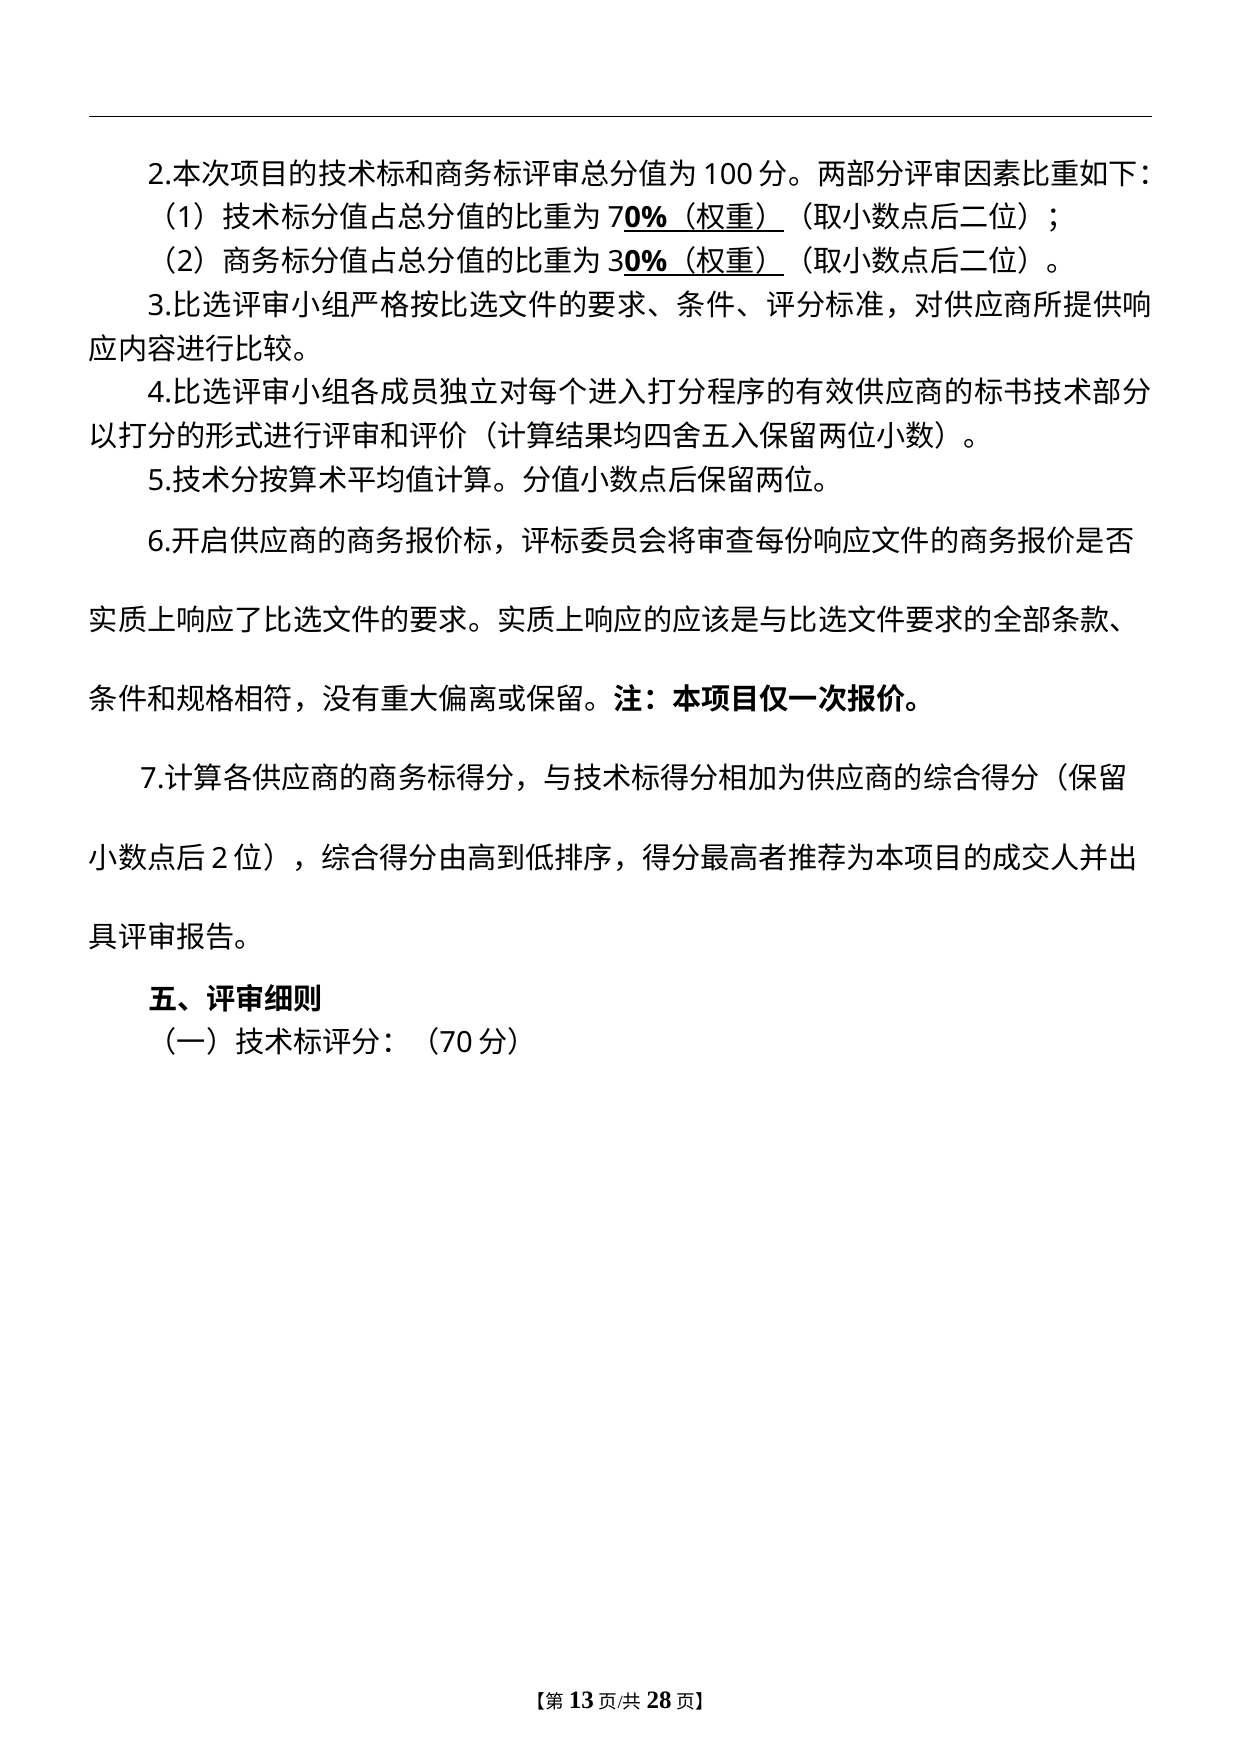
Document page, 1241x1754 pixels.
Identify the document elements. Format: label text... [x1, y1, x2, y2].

text 2.本次项目的技术标和商务标评审总分值为100分。两部分评审因素比重如下： [89, 149, 1152, 193]
text 五、评审细则 [89, 974, 1152, 1018]
text （1）技术标分值占总分值的比重为70%（权重）（取小数点后二位）； [89, 193, 1152, 237]
text 4.比选评审小组各成员独立对每个进入打分程序的有效供应商的标书技术部分以打分的形式进行评审和评价（计算结果均四舍五入保留两位小数）。 [89, 368, 1152, 455]
text （2）商务标分值占总分值的比重为30%（权重）（取小数点后二位）。 [89, 237, 1152, 280]
text 6.开启供应商的商务报价标，评标委员会将审查每份响应文件的商务报价是否实质上响应了比选文件的要求。实质上响应的应该是与比选文件要求的全部条款、条件和规格相符，没有重大偏离或保留。注：本项目仅一次报价。 [89, 499, 1152, 737]
text 5.技术分按算术平均值计算。分值小数点后保留两位。 [89, 455, 1152, 499]
text 7.计算各供应商的商务标得分，与技术标得分相加为供应商的综合得分（保留小数点后2位），综合得分由高到低排序，得分最高者推荐为本项目的成交人并出具评审报告。 [89, 737, 1152, 974]
text （一）技术标评分：（70分） [89, 1018, 1152, 1062]
text 3.比选评审小组严格按比选文件的要求、条件、评分标准，对供应商所提供响应内容进行比较。 [89, 280, 1152, 368]
